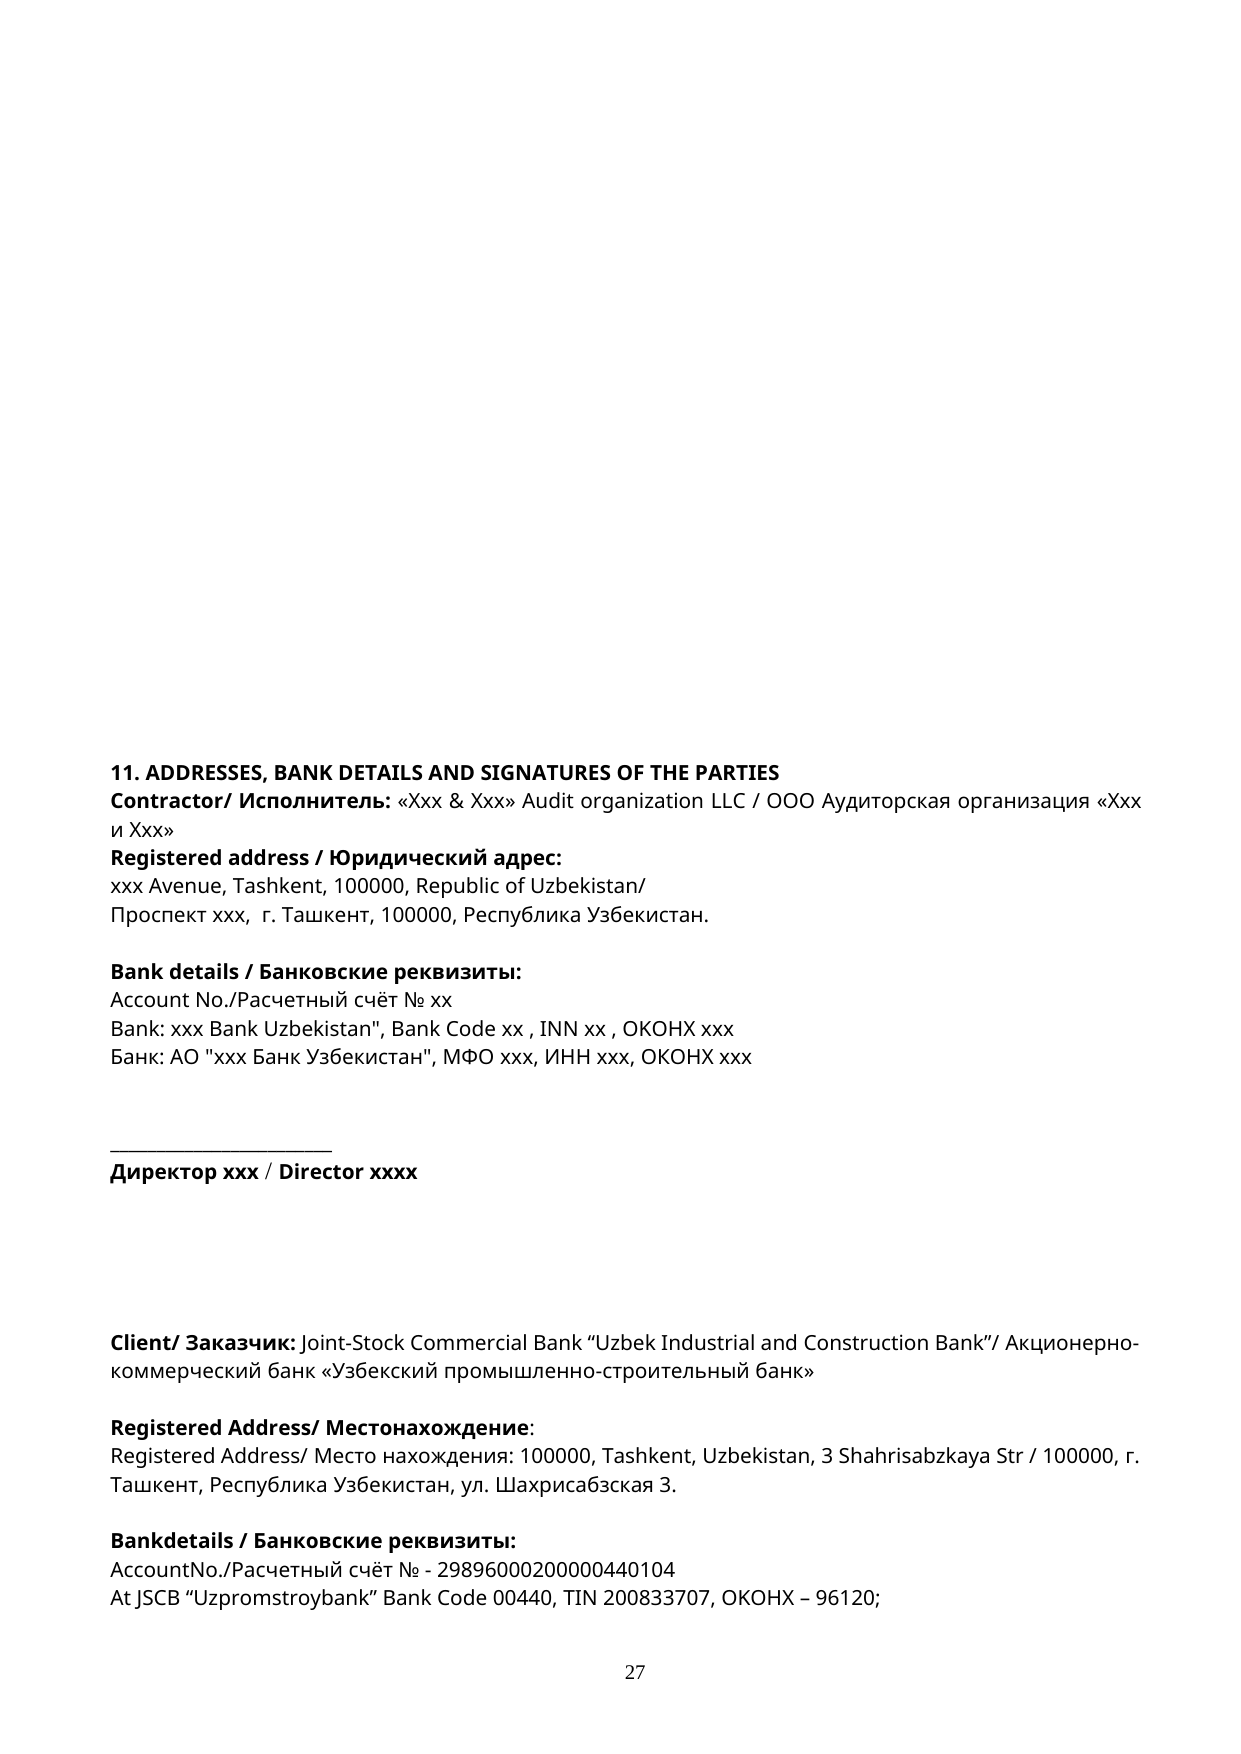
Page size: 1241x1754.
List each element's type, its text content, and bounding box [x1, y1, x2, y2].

table_cell Contractor/ Исполнитель: «Xxx & Xxx» Audit organization LLC / ООО Аудиторская организация «Xxx и Xxx» Registered address / Юридический адрес: xxx Avenue, Tashkent, 100000, Republic of Uzbekistan/ Проспект xxx, г. Ташкент, 100000, Республика Узбекистан. [99, 786, 1153, 957]
table_cell Bank details / Банковские реквизиты: Account No./Расчетный счёт № xx Bank: xxx Bank Uzbekistan", Bank Code xx , INN xx , OKOHX xxx Банк: АО "xxx Банк Узбекистан", МФО xxx, ИНН xxx, ОКОНХ xxx [99, 957, 1153, 1099]
table_cell Client/ Заказчик: Joint-Stock Commercial Bank “Uzbek Industrial and Construction Bank”/ Акционерно-коммерческий банк «Узбекский промышленно-строительный банк» Registered Address/ Местонахождение: Registered Address/ Место нахождения: 100000, Tashkent, Uzbekistan, 3 Shahrisabzkaya Str / 100000, г. Ташкент, Республика Узбекистан, ул. Шахрисабзская 3. [99, 1185, 1153, 1527]
table_header 11. ADDRESSES, BANK DETAILS AND SIGNATURES OF THE PARTIES [99, 758, 1153, 786]
table_cell ________________________ Директор xxx / Director xxxx [99, 1099, 1153, 1185]
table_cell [99, 1527, 1153, 1612]
